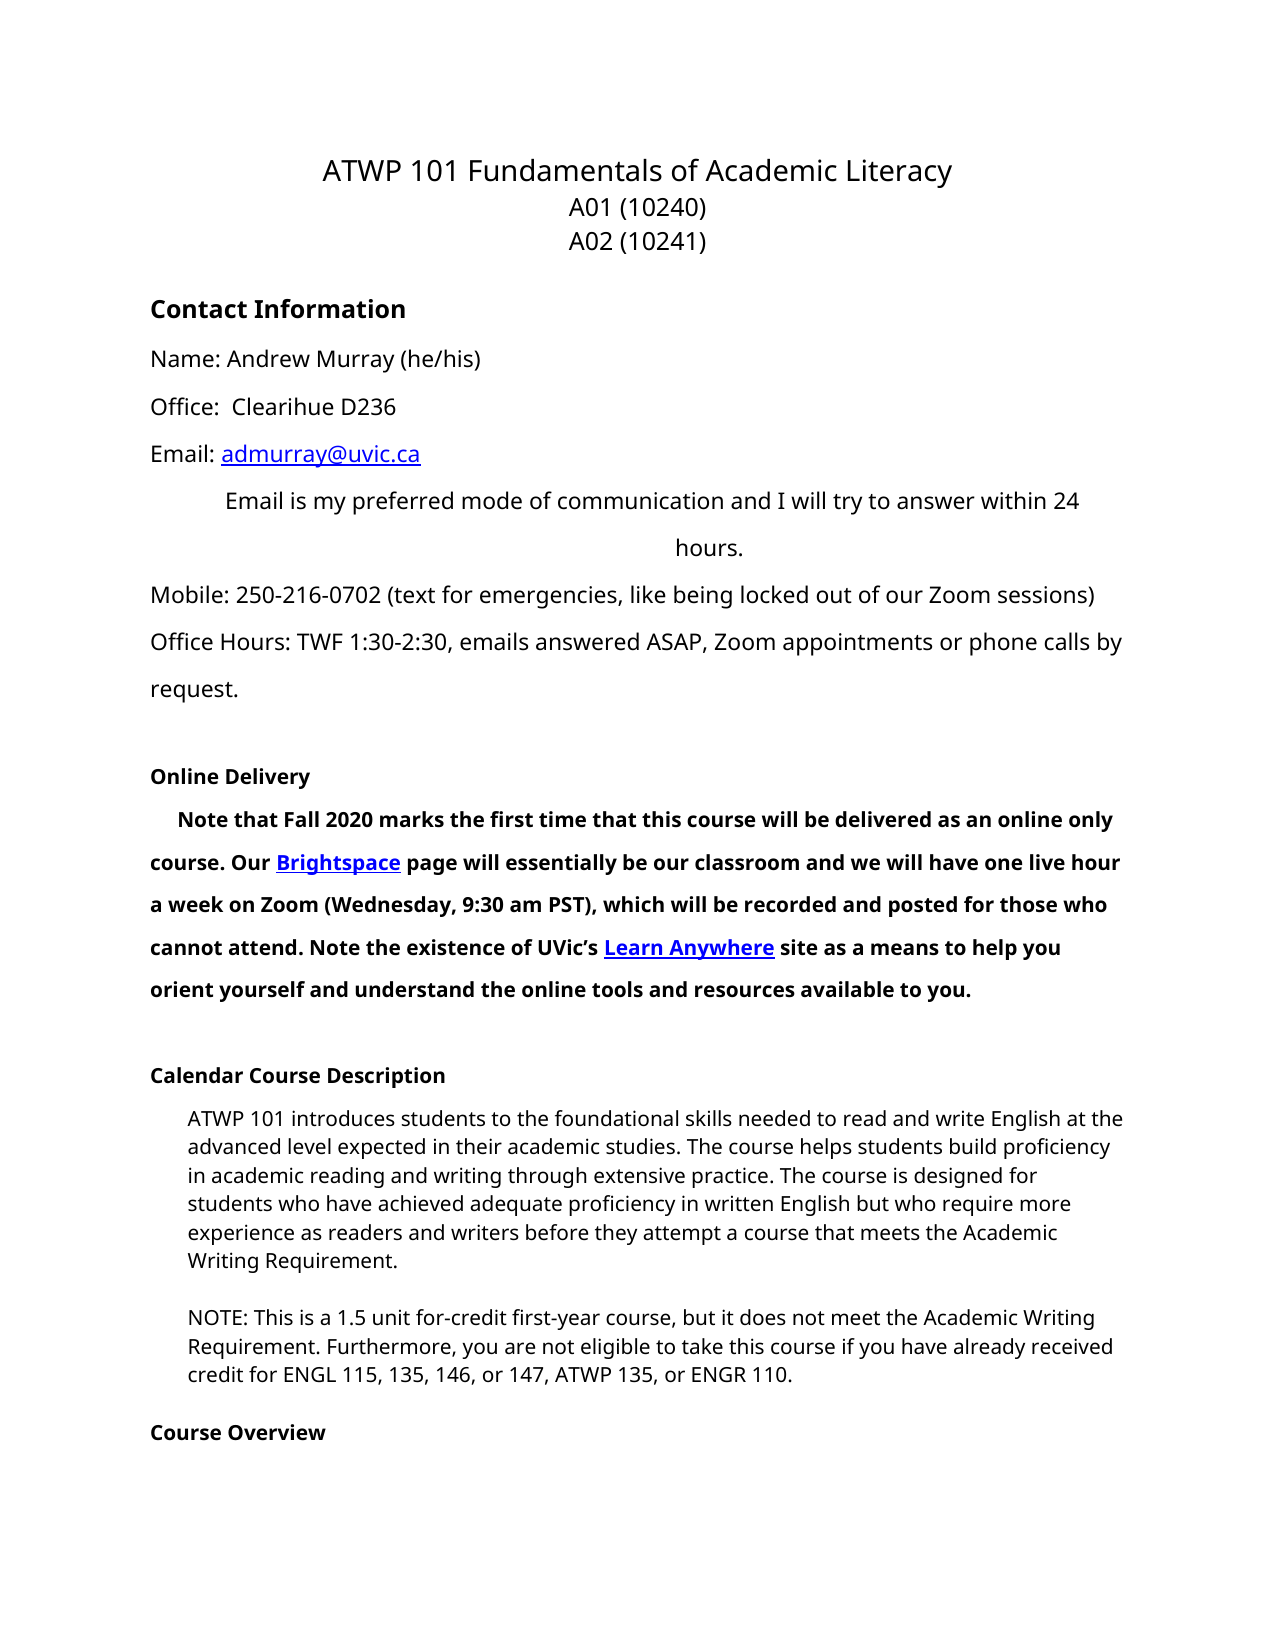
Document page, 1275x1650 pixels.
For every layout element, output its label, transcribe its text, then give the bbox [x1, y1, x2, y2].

text Mobile: 250-216-0702 (text for emergencies, like being locked out of our Zoom sessions) [150, 578, 1125, 610]
text ATWP 101 Fundamentals of Academic Literacy [150, 150, 1125, 190]
text Email is my preferred mode of communication and I will try to answer within 24 hours. [225, 484, 1125, 563]
text Office Hours: TWF 1:30-2:30, emails answered ASAP, Zoom appointments or phone calls by request. [150, 626, 1125, 704]
text NOTE: This is a 1.5 unit for-credit first-year course, but it does not meet the Academic Writing Requirement. Furthermore, you are not eligible to take this course if you have already received credit for ENGL 115, 135, 146, or 147, ATWP 135, or ENGR 110. [187, 1303, 1144, 1389]
text ATWP 101 introduces students to the foundational skills needed to read and write English at the advanced level expected in their academic studies. The course helps students build proficiency in academic reading and writing through extensive practice. The course is designed for students who have achieved adequate proficiency in written English but who require more experience as readers and writers before they attempt a course that meets the Academic Writing Requirement. [187, 1104, 1125, 1275]
text Office: Clearihue D236 [150, 390, 1125, 422]
text A02 (10241) [150, 224, 1125, 258]
text Note that Fall 2020 marks the first time that this course will be delivered as an online only course. Our Brightspace page will essentially be our classroom and we will have one live hour a week on Zoom (Wednesday, 9:30 am PST), which will be recorded and posted for those who cannot attend. Note the existence of UVic’s Learn Anywhere site as a means to help you orient yourself and understand the online tools and resources available to you. [150, 805, 1125, 1004]
text Email: admurray@uvic.ca [150, 437, 1125, 469]
text Contact Information [150, 292, 1125, 326]
text Name: Andrew Murray (he/his) [150, 343, 1125, 374]
text Calendar Course Description [150, 1061, 1125, 1090]
text Course Overview [150, 1418, 1125, 1446]
text A01 (10240) [150, 190, 1125, 224]
text Online Delivery [150, 762, 1125, 791]
